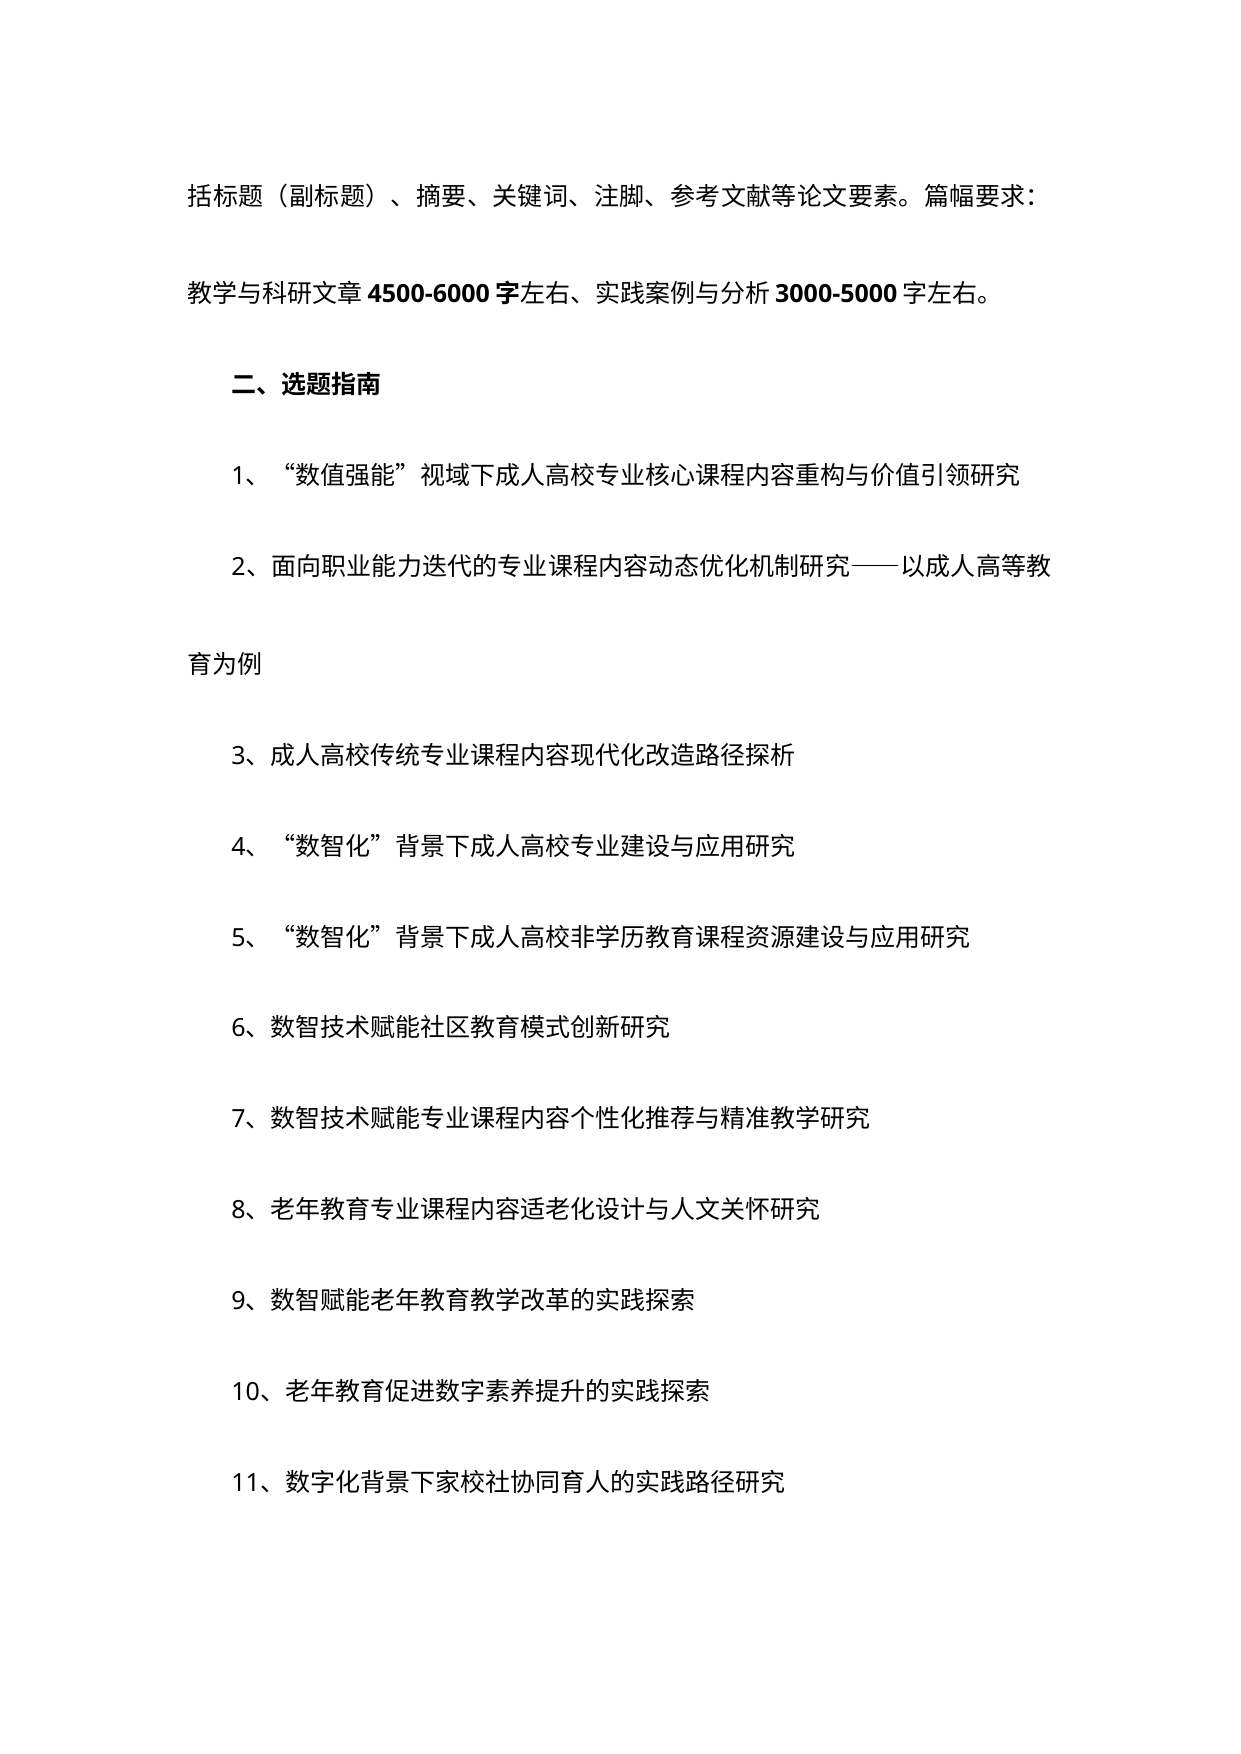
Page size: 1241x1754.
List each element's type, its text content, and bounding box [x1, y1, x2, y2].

text 2、面向职业能力迭代的专业课程内容动态优化机制研究——以成人高等教育为例 [187, 532, 1053, 695]
text 9、数智赋能老年教育教学改革的实践探索 [187, 1266, 1053, 1331]
text 8、老年教育专业课程内容适老化设计与人文关怀研究 [187, 1175, 1053, 1240]
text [187, 162, 1053, 324]
text 二、选题指南 [187, 350, 1053, 415]
text 5、“数智化”背景下成人高校非学历教育课程资源建设与应用研究 [187, 903, 1053, 968]
text 1、“数值强能”视域下成人高校专业核心课程内容重构与价值引领研究 [187, 441, 1053, 506]
text 11、数字化背景下家校社协同育人的实践路径研究 [187, 1448, 1053, 1513]
text 10、老年教育促进数字素养提升的实践探索 [187, 1357, 1053, 1422]
text 3、成人高校传统专业课程内容现代化改造路径探析 [187, 721, 1053, 786]
text 7、数智技术赋能专业课程内容个性化推荐与精准教学研究 [187, 1084, 1053, 1149]
text 6、数智技术赋能社区教育模式创新研究 [187, 993, 1053, 1058]
text 4、“数智化”背景下成人高校专业建设与应用研究 [187, 812, 1053, 877]
